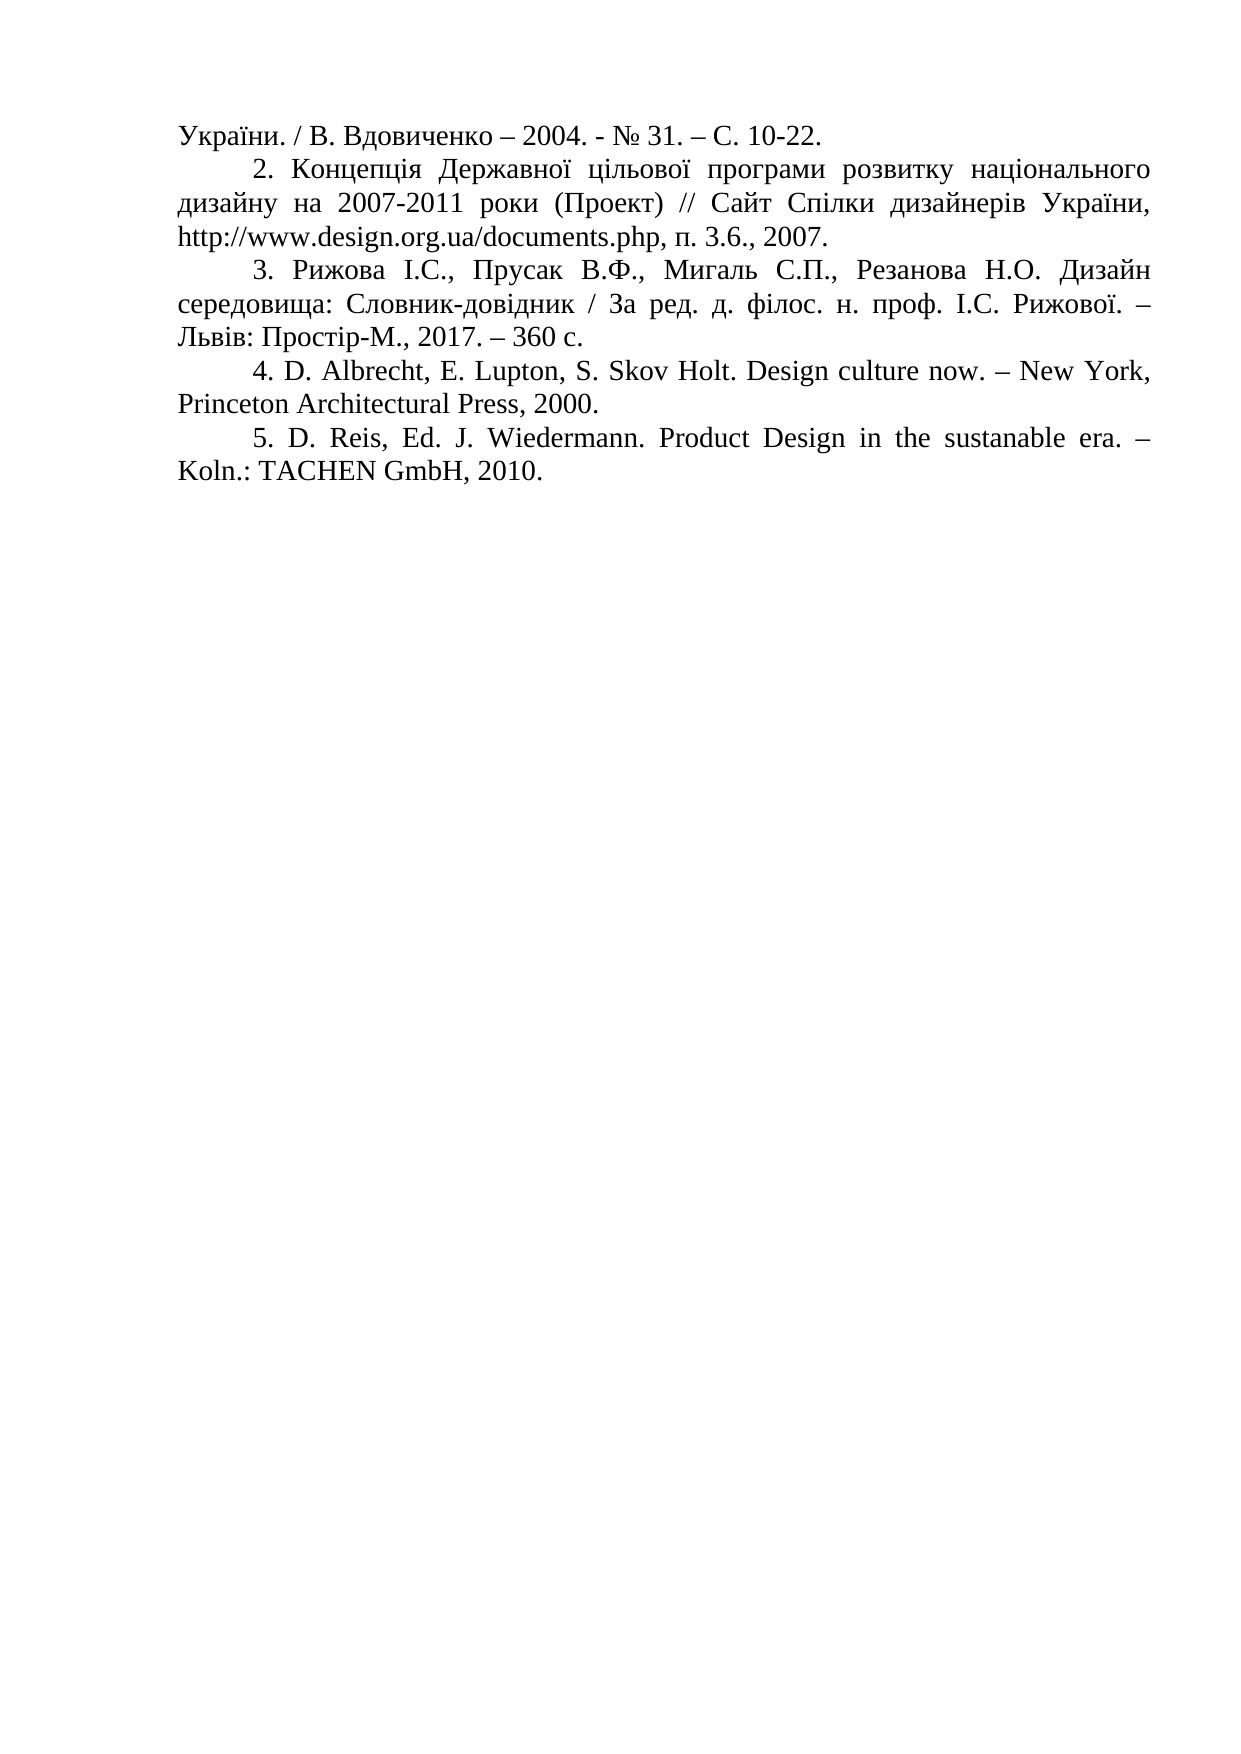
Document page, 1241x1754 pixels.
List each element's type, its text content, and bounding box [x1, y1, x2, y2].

text 2. Концепція Державної цільової програми розвитку національного дизайну на 2007-2011 роки (Проект) // Сайт Спілки дизайнерів України, http://www.design.org.ua/documents.php, п. 3.6., 2007. [177, 152, 1152, 252]
text 4. D. Albrecht, E. Lupton, S. Skov Holt. Design culture now. – New York, Princeton Architectural Press, 2000. [177, 353, 1152, 420]
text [177, 118, 1152, 152]
text 3. Рижова І.С., Прусак В.Ф., Мигаль С.П., Резанова Н.О. Дизайн середовища: Словник-довідник / За ред. д. філос. н. проф. І.С. Рижової. – Львів: Простір-М., 2017. – 360 с. [177, 252, 1152, 353]
text 5. D. Reis, Ed. J. Wiedermann. Product Design in the sustanable era. – Koln.: TACHEN GmbH, 2010. [177, 420, 1152, 487]
